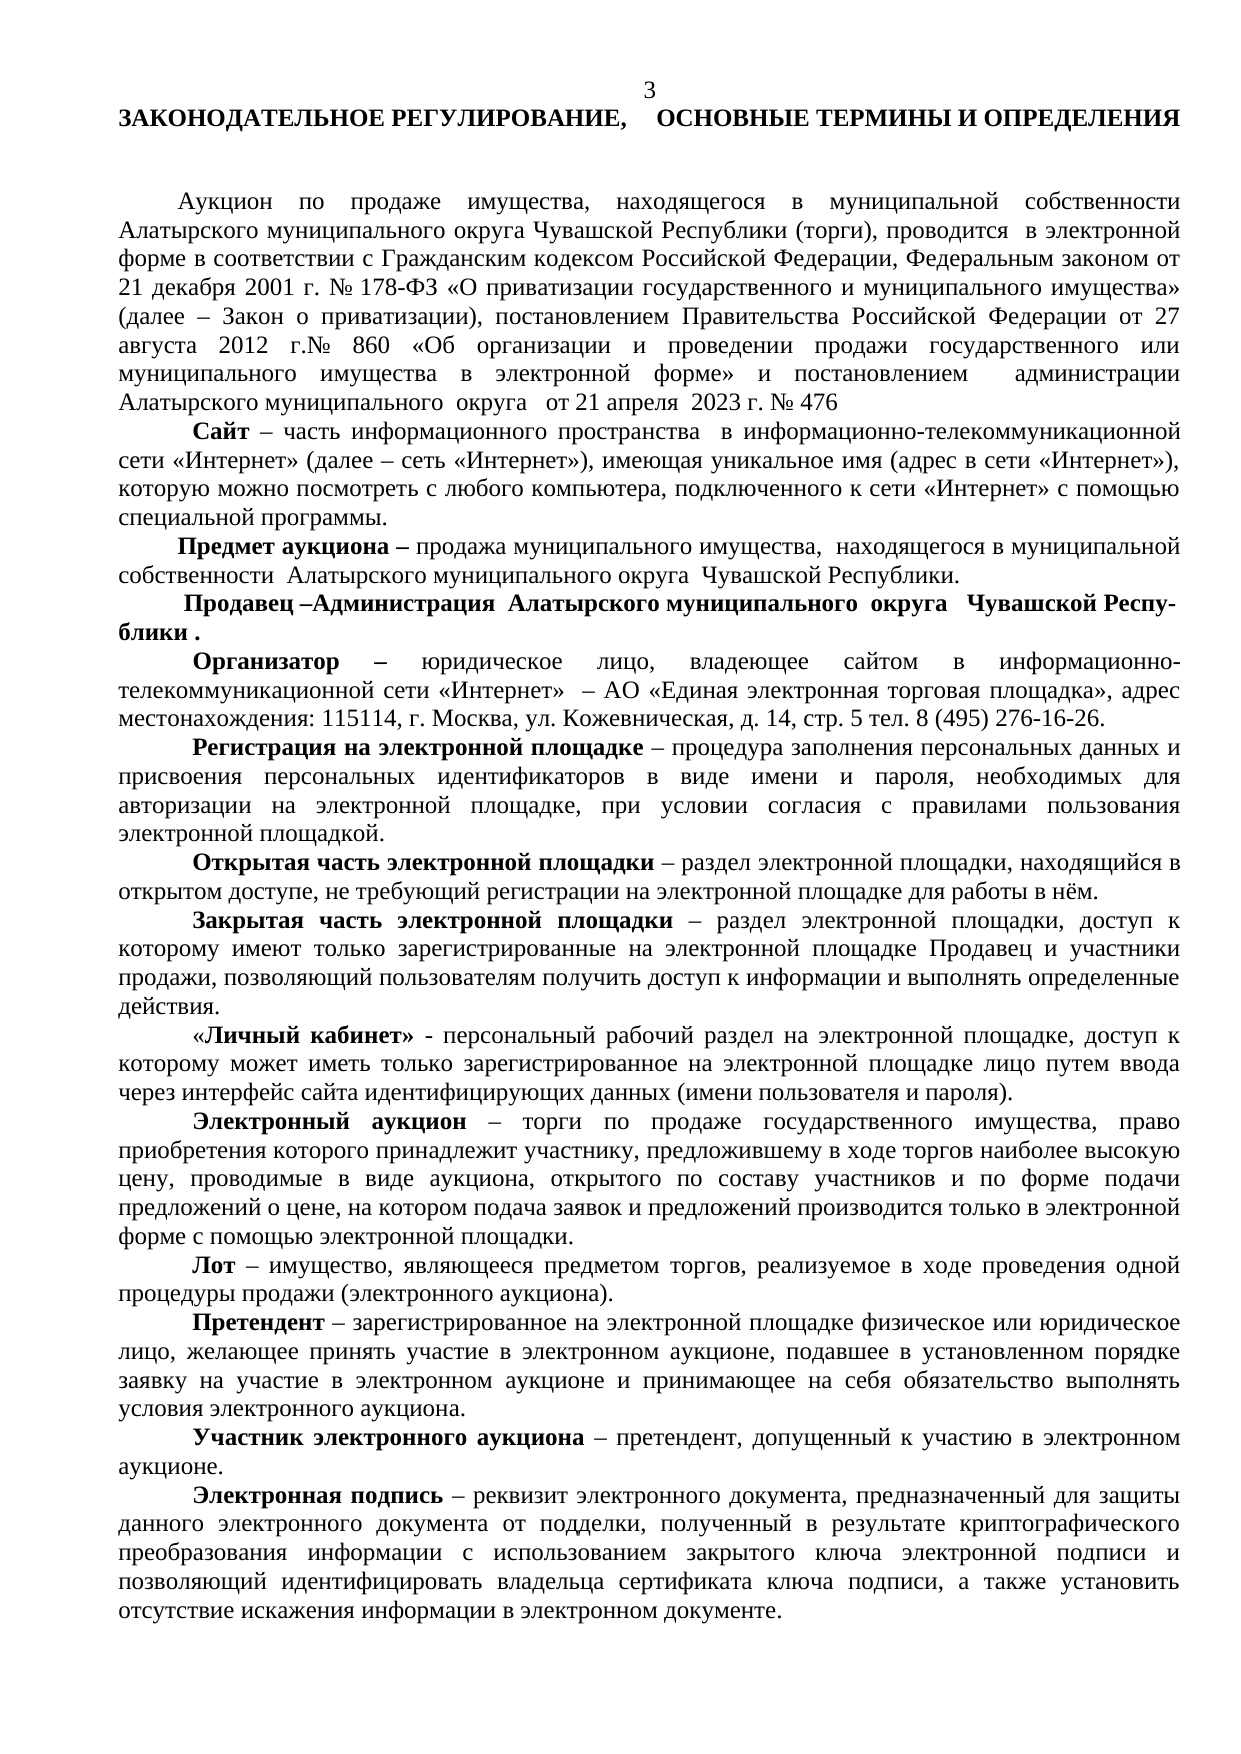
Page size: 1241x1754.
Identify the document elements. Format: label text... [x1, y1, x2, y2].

text Участник электронного аукциона – претендент, допущенный к участию в электронном аукционе. [118, 1422, 1181, 1480]
text Аукцион по продаже имущества, находящегося в муниципальной собственности Алатырского муниципального округа Чувашской Республики (торги), проводится в электронной форме в соответствии с Гражданским кодексом Российской Федерации, Федеральным законом от 21 декабря 2001 г. № 178-ФЗ «О приватизации государственного и муниципального имущества» (далее – Закон о приватизации), постановлением Правительства Российской Федерации от 27 августа 2012 г.№ 860 «Об организации и проведении продажи государственного или муниципального имущества в электронной форме» и постановлением администрации Алатырского муниципального округа от 21 апреля 2023 г. № 476 [118, 186, 1181, 416]
text Организатор – юридическое лицо, владеющее сайтом в информационно-телекоммуникационной сети «Интернет» – АО «Единая электронная торговая площадка», адрес местонахождения: 115114, г. Москва, ул. Кожевническая, д. 14, стр. 5 тел. 8 (495) 276-16-26. [118, 646, 1181, 732]
text Электронная подпись – реквизит электронного документа, предназначенный для защиты данного электронного документа от подделки, полученный в результате криптографического преобразования информации с использованием закрытого ключа электронной подписи и позволяющий идентифицировать владельца сертификата ключа подписи, а также установить отсутствие искажения информации в электронном документе. [118, 1480, 1181, 1623]
text Открытая часть электронной площадки – раздел электронной площадки, находящийся в открытом доступе, не требующий регистрации на электронной площадке для работы в нём. [118, 847, 1181, 905]
text «Личный кабинет» - персональный рабочий раздел на электронной площадке, доступ к которому может иметь только зарегистрированное на электронной площадке лицо путем ввода через интерфейс сайта идентифицирующих данных (имени пользователя и пароля). [118, 1020, 1181, 1106]
text Закрытая часть электронной площадки – раздел электронной площадки, доступ к которому имеют только зарегистрированные на электронной площадке Продавец и участники продажи, позволяющий пользователям получить доступ к информации и выполнять определенные действия. [118, 905, 1181, 1020]
text Продавец –Администрация Алатырского муниципального округа Чувашской Респу-блики . [118, 588, 1181, 646]
text Претендент – зарегистрированное на электронной площадке физическое или юридическое лицо, желающее принять участие в электронном аукционе, подавшее в установленном порядке заявку на участие в электронном аукционе и принимающее на себя обязательство выполнять условия электронного аукциона. [118, 1307, 1181, 1422]
text Электронный аукцион – торги по продаже государственного имущества, право приобретения которого принадлежит участнику, предложившему в ходе торгов наиболее высокую цену, проводимые в виде аукциона, открытого по составу участников и по форме подачи предложений о цене, на котором подача заявок и предложений производится только в электронной форме с помощью электронной площадки. [118, 1106, 1181, 1250]
text Сайт – часть информационного пространства в информационно-телекоммуникационной сети «Интернет» (далее – сеть «Интернет»), имеющая уникальное имя (адрес в сети «Интернет»), которую можно посмотреть с любого компьютера, подключенного к сети «Интернет» с помощью специальной программы. [118, 416, 1181, 531]
text Законодательное регулирование, основные термины и определения [118, 103, 1181, 132]
text Предмет аукциона – продажа муниципального имущества, находящегося в муниципальной собственности Алатырского муниципального округа Чувашской Республики. [118, 531, 1181, 588]
text Лот – имущество, являющееся предметом торгов, реализуемое в ходе проведения одной процедуры продажи (электронного аукциона). [118, 1250, 1181, 1307]
text Регистрация на электронной площадке – процедура заполнения персональных данных и присвоения персональных идентификаторов в виде имени и пароля, необходимых для авторизации на электронной площадке, при условии согласия с правилами пользования электронной площадкой. [118, 732, 1181, 847]
